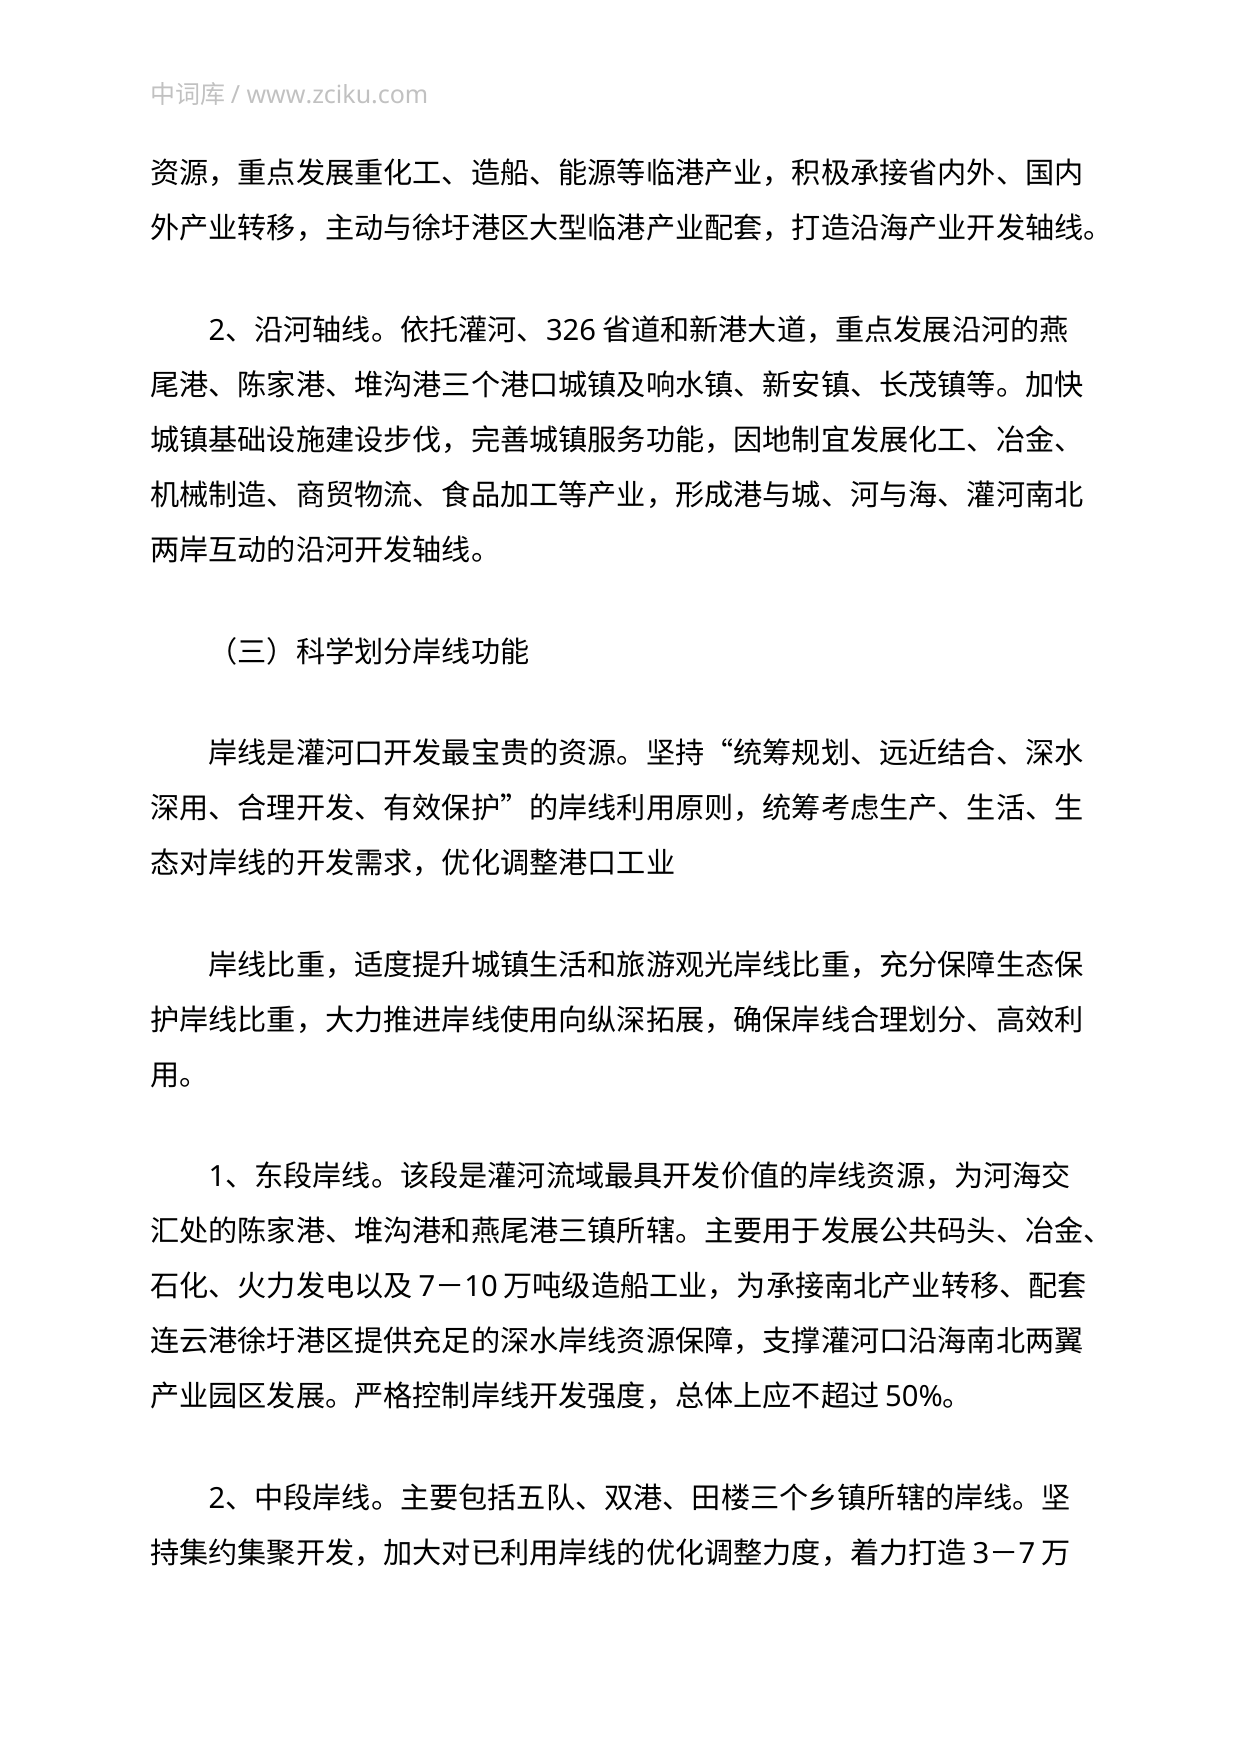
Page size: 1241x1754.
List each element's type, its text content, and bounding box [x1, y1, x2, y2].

text 2、沿河轴线。依托灌河、326省道和新港大道，重点发展沿河的燕尾港、陈家港、堆沟港三个港口城镇及响水镇、新安镇、长茂镇等。加快城镇基础设施建设步伐，完善城镇服务功能，因地制宜发展化工、冶金、机械制造、商贸物流、食品加工等产业，形成港与城、河与海、灌河南北两岸互动的沿河开发轴线。 [150, 307, 1090, 569]
text 1、东段岸线。该段是灌河流域最具开发价值的岸线资源，为河海交汇处的陈家港、堆沟港和燕尾港三镇所辖。主要用于发展公共码头、冶金、石化、火力发电以及7－10万吨级造船工业，为承接南北产业转移、配套连云港徐圩港区提供充足的深水岸线资源保障，支撑灌河口沿海南北两翼产业园区发展。严格控制岸线开发强度，总体上应不超过50%。 [150, 1153, 1090, 1415]
text （三）科学划分岸线功能 [150, 628, 1090, 670]
text 岸线是灌河口开发最宝贵的资源。坚持“统筹规划、远近结合、深水深用、合理开发、有效保护”的岸线利用原则，统筹考虑生产、生活、生态对岸线的开发需求，优化调整港口工业 [150, 730, 1090, 882]
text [150, 150, 1090, 247]
text 岸线比重，适度提升城镇生活和旅游观光岸线比重，充分保障生态保护岸线比重，大力推进岸线使用向纵深拓展，确保岸线合理划分、高效利用。 [150, 941, 1090, 1093]
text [150, 1475, 1090, 1572]
